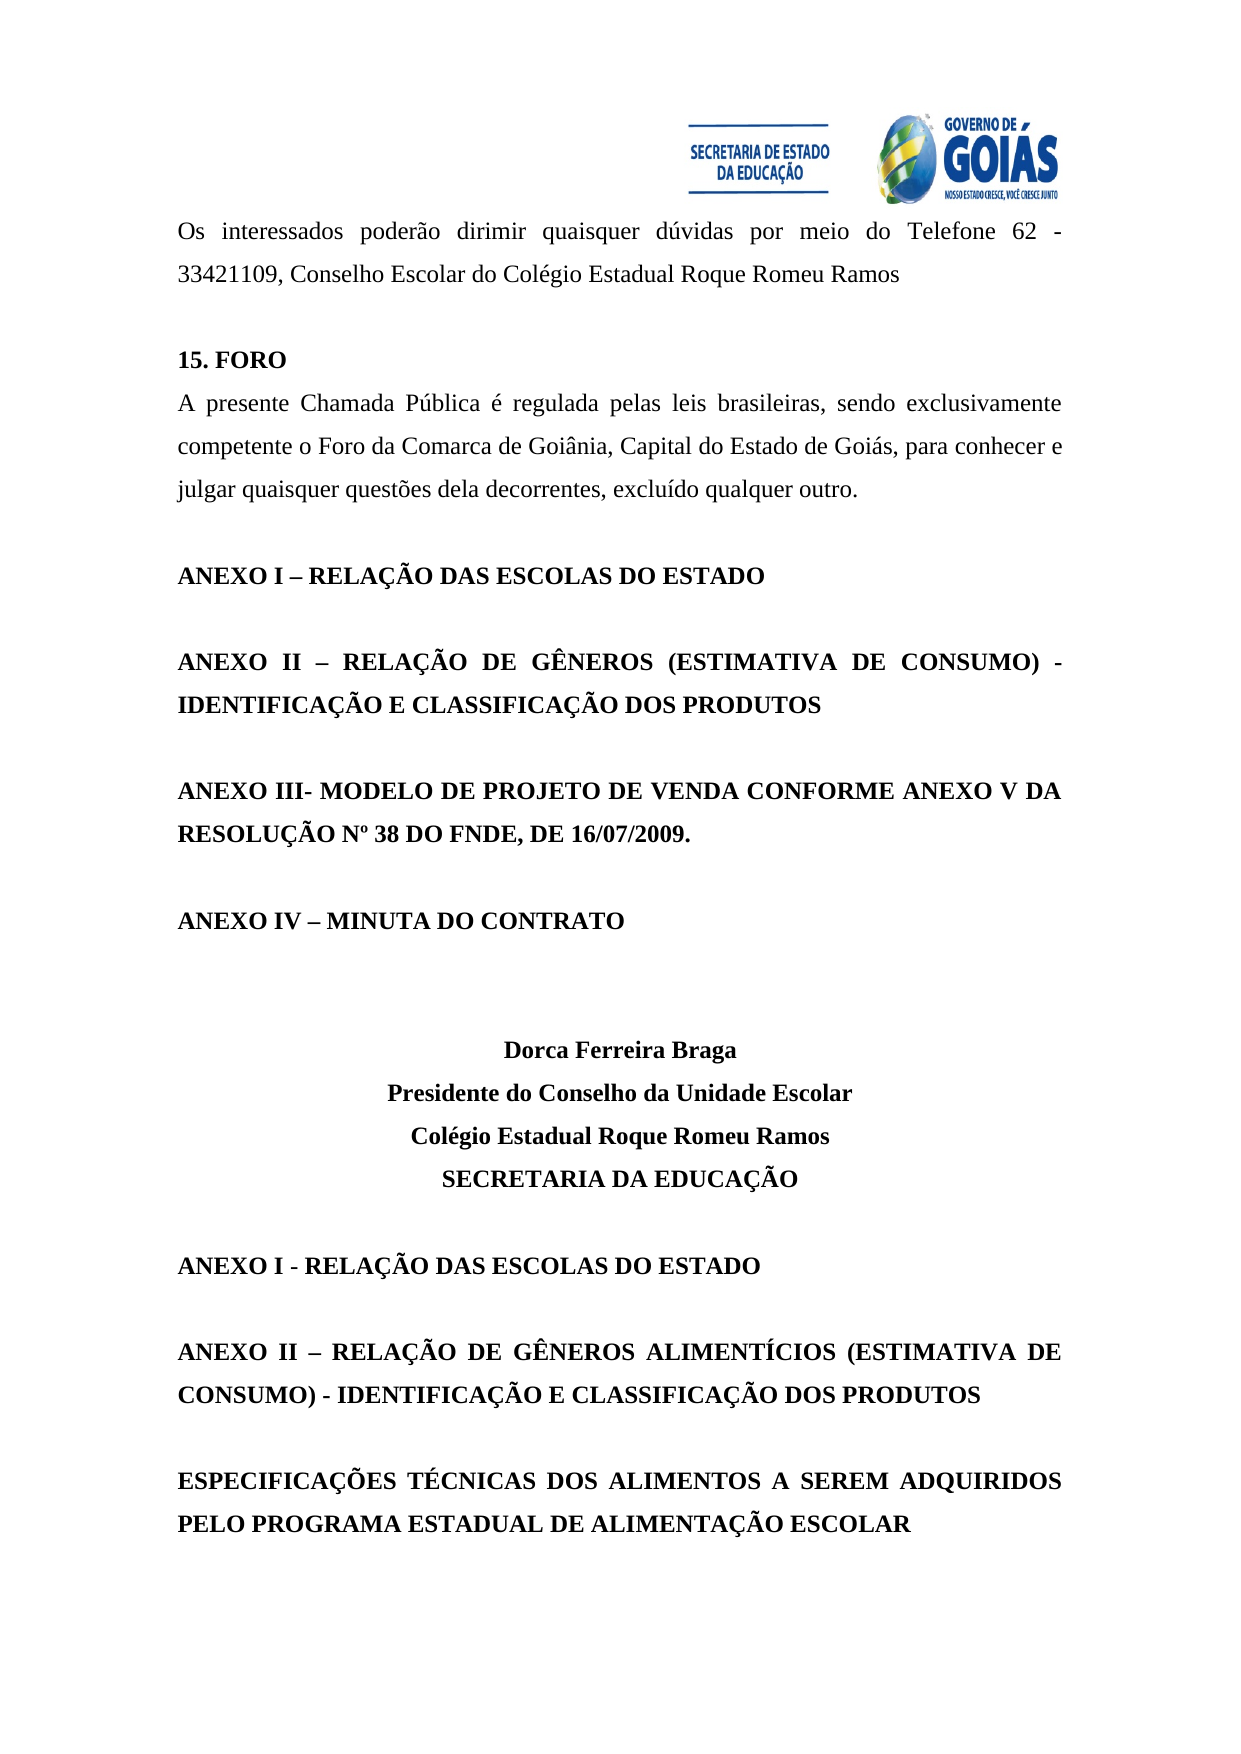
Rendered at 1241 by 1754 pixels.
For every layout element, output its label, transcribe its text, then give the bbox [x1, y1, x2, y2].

text ANEXO I – RELAÇÃO DAS ESCOLAS DO ESTADO [177, 561, 1063, 589]
text Dorca Ferreira Braga [177, 1035, 1063, 1064]
text SECRETARIA DA EDUCAÇÃO [177, 1164, 1063, 1193]
text ANEXO III- MODELO DE PROJETO DE VENDA CONFORME ANEXO V DA RESOLUÇÃO Nº 38 DO FNDE, DE 16/07/2009. [177, 776, 1063, 848]
picture [683, 107, 1064, 210]
text ANEXO II – RELAÇÃO DE GÊNEROS ALIMENTÍCIOS (ESTIMATIVA DE CONSUMO) - IDENTIFICAÇÃO E CLASSIFICAÇÃO DOS PRODUTOS [177, 1337, 1063, 1409]
text Presidente do Conselho da Unidade Escolar [177, 1078, 1063, 1107]
text Colégio Estadual Roque Romeu Ramos [177, 1121, 1063, 1150]
text 15. FORO [177, 345, 1063, 374]
text ESPECIFICAÇÕES TÉCNICAS DOS ALIMENTOS A SEREM ADQUIRIDOS PELO PROGRAMA ESTADUAL DE ALIMENTAÇÃO ESCOLAR [177, 1466, 1063, 1538]
text ANEXO I - RELAÇÃO DAS ESCOLAS DO ESTADO [177, 1251, 1063, 1279]
text ANEXO II – RELAÇÃO DE GÊNEROS (ESTIMATIVA DE CONSUMO) - IDENTIFICAÇÃO E CLASSIFICAÇÃO DOS PRODUTOS [177, 647, 1063, 719]
text ANEXO IV – MINUTA DO CONTRATO [177, 906, 1063, 934]
text Os interessados poderão dirimir quaisquer dúvidas por meio do Telefone 62 - 33421109, Conselho Escolar do Colégio Estadual Roque Romeu Ramos [177, 216, 1063, 288]
text A presente Chamada Pública é regulada pelas leis brasileiras, sendo exclusivamente competente o Foro da Comarca de Goiânia, Capital do Estado de Goiás, para conhecer e julgar quaisquer questões dela decorrentes, excluído qualquer outro. [177, 388, 1063, 503]
